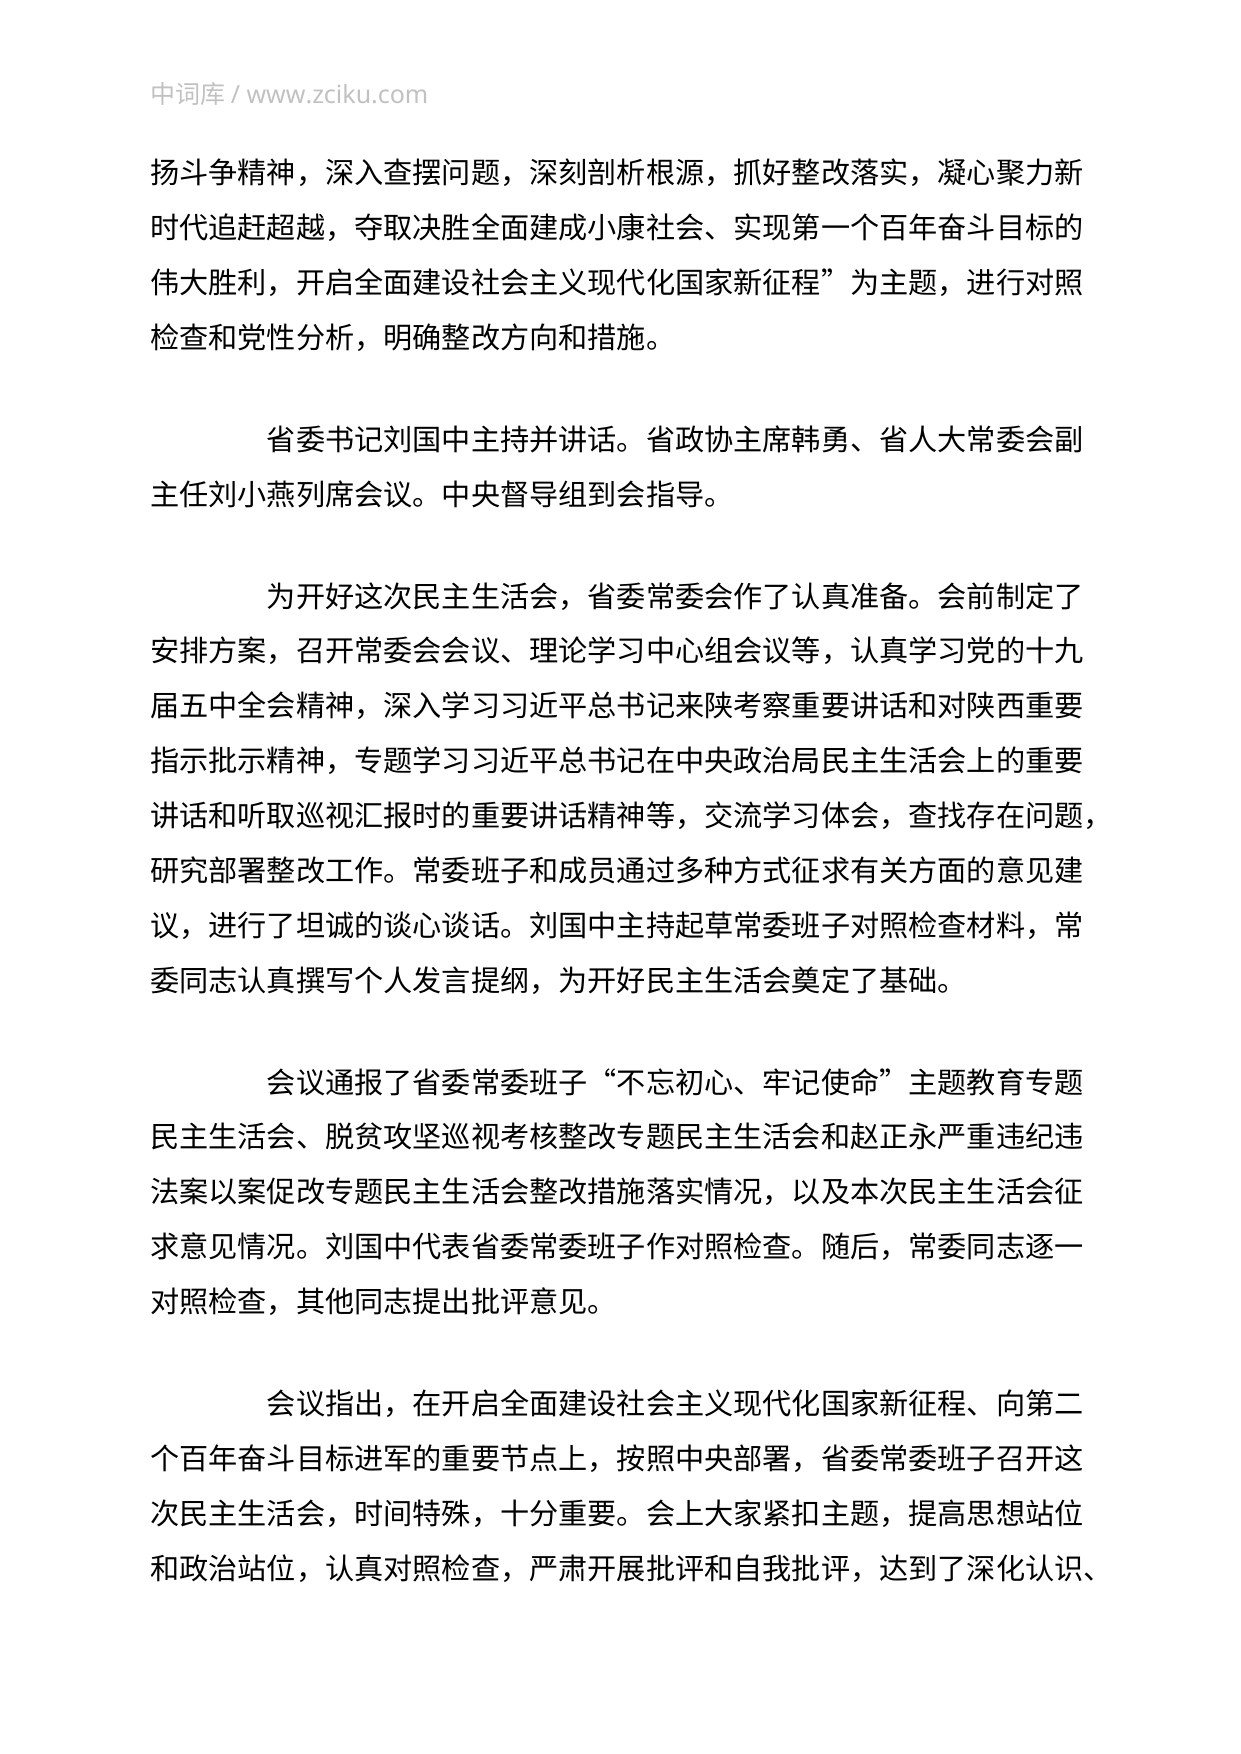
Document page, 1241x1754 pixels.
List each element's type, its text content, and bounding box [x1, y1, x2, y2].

text 会议通报了省委常委班子“不忘初心、牢记使命”主题教育专题民主生活会、脱贫攻坚巡视考核整改专题民主生活会和赵正永严重违纪违法案以案促改专题民主生活会整改措施落实情况，以及本次民主生活会征求意见情况。刘国中代表省委常委班子作对照检查。随后，常委同志逐一对照检查，其他同志提出批评意见。 [150, 1059, 1090, 1321]
text 为开好这次民主生活会，省委常委会作了认真准备。会前制定了安排方案，召开常委会会议、理论学习中心组会议等，认真学习党的十九届五中全会精神，深入学习习近平总书记来陕考察重要讲话和对陕西重要指示批示精神，专题学习习近平总书记在中央政治局民主生活会上的重要讲话和听取巡视汇报时的重要讲话精神等，交流学习体会，查找存在问题，研究部署整改工作。常委班子和成员通过多种方式征求有关方面的意见建议，进行了坦诚的谈心谈话。刘国中主持起草常委班子对照检查材料，常委同志认真撰写个人发言提纲，为开好民主生活会奠定了基础。 [150, 573, 1090, 1000]
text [150, 150, 1090, 357]
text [150, 1381, 1090, 1587]
text 省委书记刘国中主持并讲话。省政协主席韩勇、省人大常委会副主任刘小燕列席会议。中央督导组到会指导。 [150, 416, 1090, 514]
